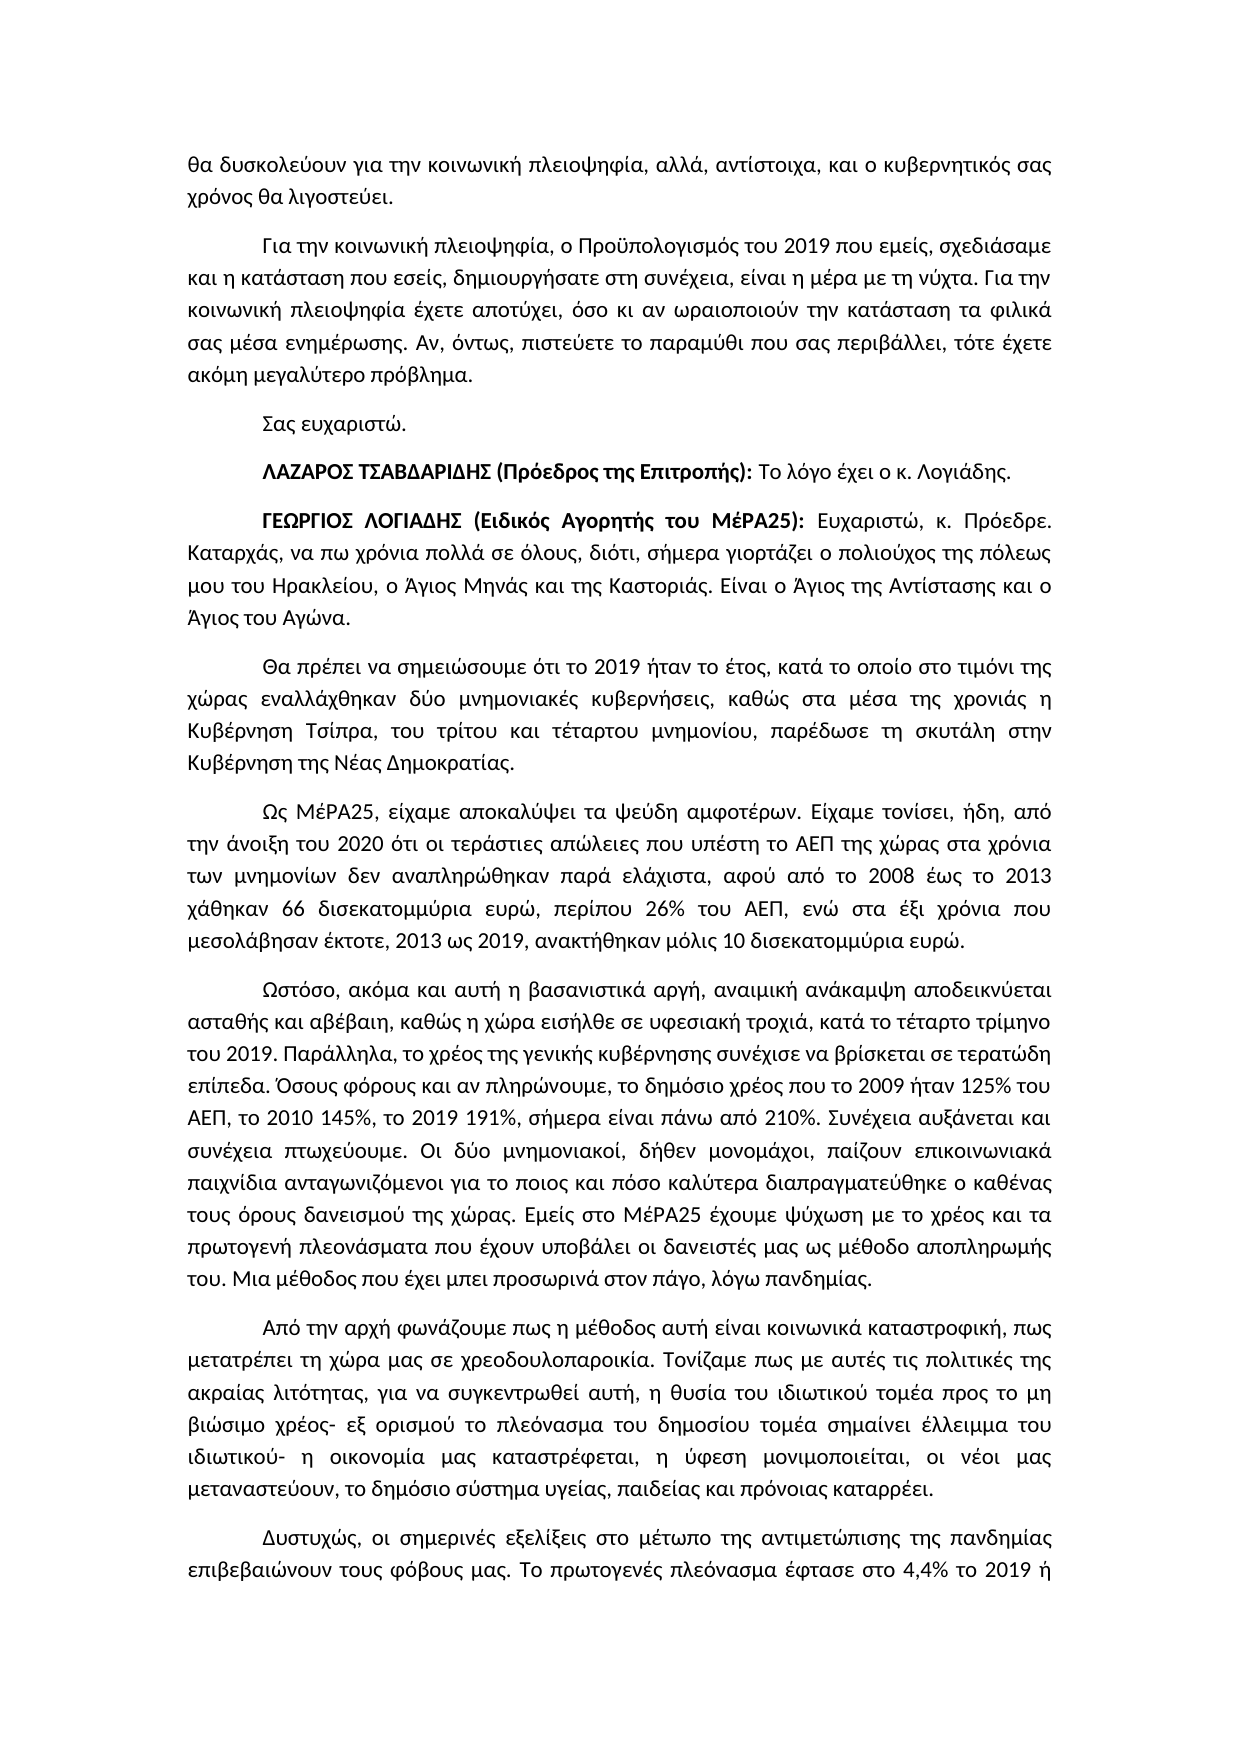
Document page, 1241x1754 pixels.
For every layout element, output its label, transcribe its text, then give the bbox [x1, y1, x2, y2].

text Ως ΜέΡΑ25, είχαμε αποκαλύψει τα ψεύδη αμφοτέρων. Είχαμε τονίσει, ήδη, από την άνοιξη του 2020 ότι οι τεράστιες απώλειες που υπέστη το ΑΕΠ της χώρας στα χρόνια των μνημονίων δεν αναπληρώθηκαν παρά ελάχιστα, αφού από το 2008 έως το 2013 χάθηκαν 66 δισεκατομμύρια ευρώ, περίπου 26% του ΑΕΠ, ενώ στα έξι χρόνια που μεσολάβησαν έκτοτε, 2013 ως 2019, ανακτήθηκαν μόλις 10 δισεκατομμύρια ευρώ. [187, 797, 1053, 954]
text ΓΕΩΡΓΙΟΣ ΛΟΓΙΑΔΗΣ (Ειδικός Αγορητής του ΜέΡΑ25): Ευχαριστώ, κ. Πρόεδρε. Καταρχάς, να πω χρόνια πολλά σε όλους, διότι, σήμερα γιορτάζει ο πολιούχος της πόλεως μου του Ηρακλείου, ο Άγιος Μηνάς και της Καστοριάς. Είναι ο Άγιος της Αντίστασης και ο Άγιος του Αγώνα. [187, 506, 1053, 631]
text Σας ευχαριστώ. [187, 409, 1053, 437]
text ΛΑΖΑΡΟΣ ΤΣΑΒΔΑΡΙΔΗΣ (Πρόεδρος της Επιτροπής): Το λόγο έχει ο κ. Λογιάδης. [187, 457, 1053, 486]
text Για την κοινωνική πλειοψηφία, ο Προϋπολογισμός του 2019 που εμείς, σχεδιάσαμε και η κατάσταση που εσείς, δημιουργήσατε στη συνέχεια, είναι η μέρα με τη νύχτα. Για την κοινωνική πλειοψηφία έχετε αποτύχει, όσο κι αν ωραιοποιούν την κατάσταση τα φιλικά σας μέσα ενημέρωσης. Αν, όντως, πιστεύετε το παραμύθι που σας περιβάλλει, τότε έχετε ακόμη μεγαλύτερο πρόβλημα. [187, 231, 1053, 388]
text Θα πρέπει να σημειώσουμε ότι το 2019 ήταν το έτος, κατά το οποίο στο τιμόνι της χώρας εναλλάχθηκαν δύο μνημονιακές κυβερνήσεις, καθώς στα μέσα της χρονιάς η Κυβέρνηση Τσίπρα, του τρίτου και τέταρτου μνημονίου, παρέδωσε τη σκυτάλη στην Κυβέρνηση της Νέας Δημοκρατίας. [187, 652, 1053, 776]
text Ωστόσο, ακόμα και αυτή η βασανιστικά αργή, αναιμική ανάκαμψη αποδεικνύεται ασταθής και αβέβαιη, καθώς η χώρα εισήλθε σε υφεσιακή τροχιά, κατά το τέταρτο τρίμηνο του 2019. Παράλληλα, το χρέος της γενικής κυβέρνησης συνέχισε να βρίσκεται σε τερατώδη επίπεδα. Όσους φόρους και αν πληρώνουμε, το δημόσιο χρέος που το 2009 ήταν 125% του ΑΕΠ, το 2010 145%, το 2019 191%, σήμερα είναι πάνω από 210%. Συνέχεια αυξάνεται και συνέχεια πτωχεύουμε. Οι δύο μνημονιακοί, δήθεν μονομάχοι, παίζουν επικοινωνιακά παιχνίδια ανταγωνιζόμενοι για το ποιος και πόσο καλύτερα διαπραγματεύθηκε ο καθένας τους όρους δανεισμού της χώρας. Εμείς στο ΜέΡΑ25 έχουμε ψύχωση με το χρέος και τα πρωτογενή πλεονάσματα που έχουν υποβάλει οι δανειστές μας ως μέθοδο αποπληρωμής του. Μια μέθοδος που έχει μπει προσωρινά στον πάγο, λόγω πανδημίας. [187, 975, 1053, 1292]
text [187, 1523, 1053, 1583]
text Από την αρχή φωνάζουμε πως η μέθοδος αυτή είναι κοινωνικά καταστροφική, πως μετατρέπει τη χώρα μας σε χρεοδουλοπαροικία. Τονίζαμε πως με αυτές τις πολιτικές της ακραίας λιτότητας, για να συγκεντρωθεί αυτή, η θυσία του ιδιωτικού τομέα προς το μη βιώσιμο χρέος- εξ ορισμού το πλεόνασμα του δημοσίου τομέα σημαίνει έλλειμμα του ιδιωτικού- η οικονομία μας καταστρέφεται, η ύφεση μονιμοποιείται, οι νέοι μας μεταναστεύουν, το δημόσιο σύστημα υγείας, παιδείας και πρόνοιας καταρρέει. [187, 1313, 1053, 1502]
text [187, 150, 1053, 210]
